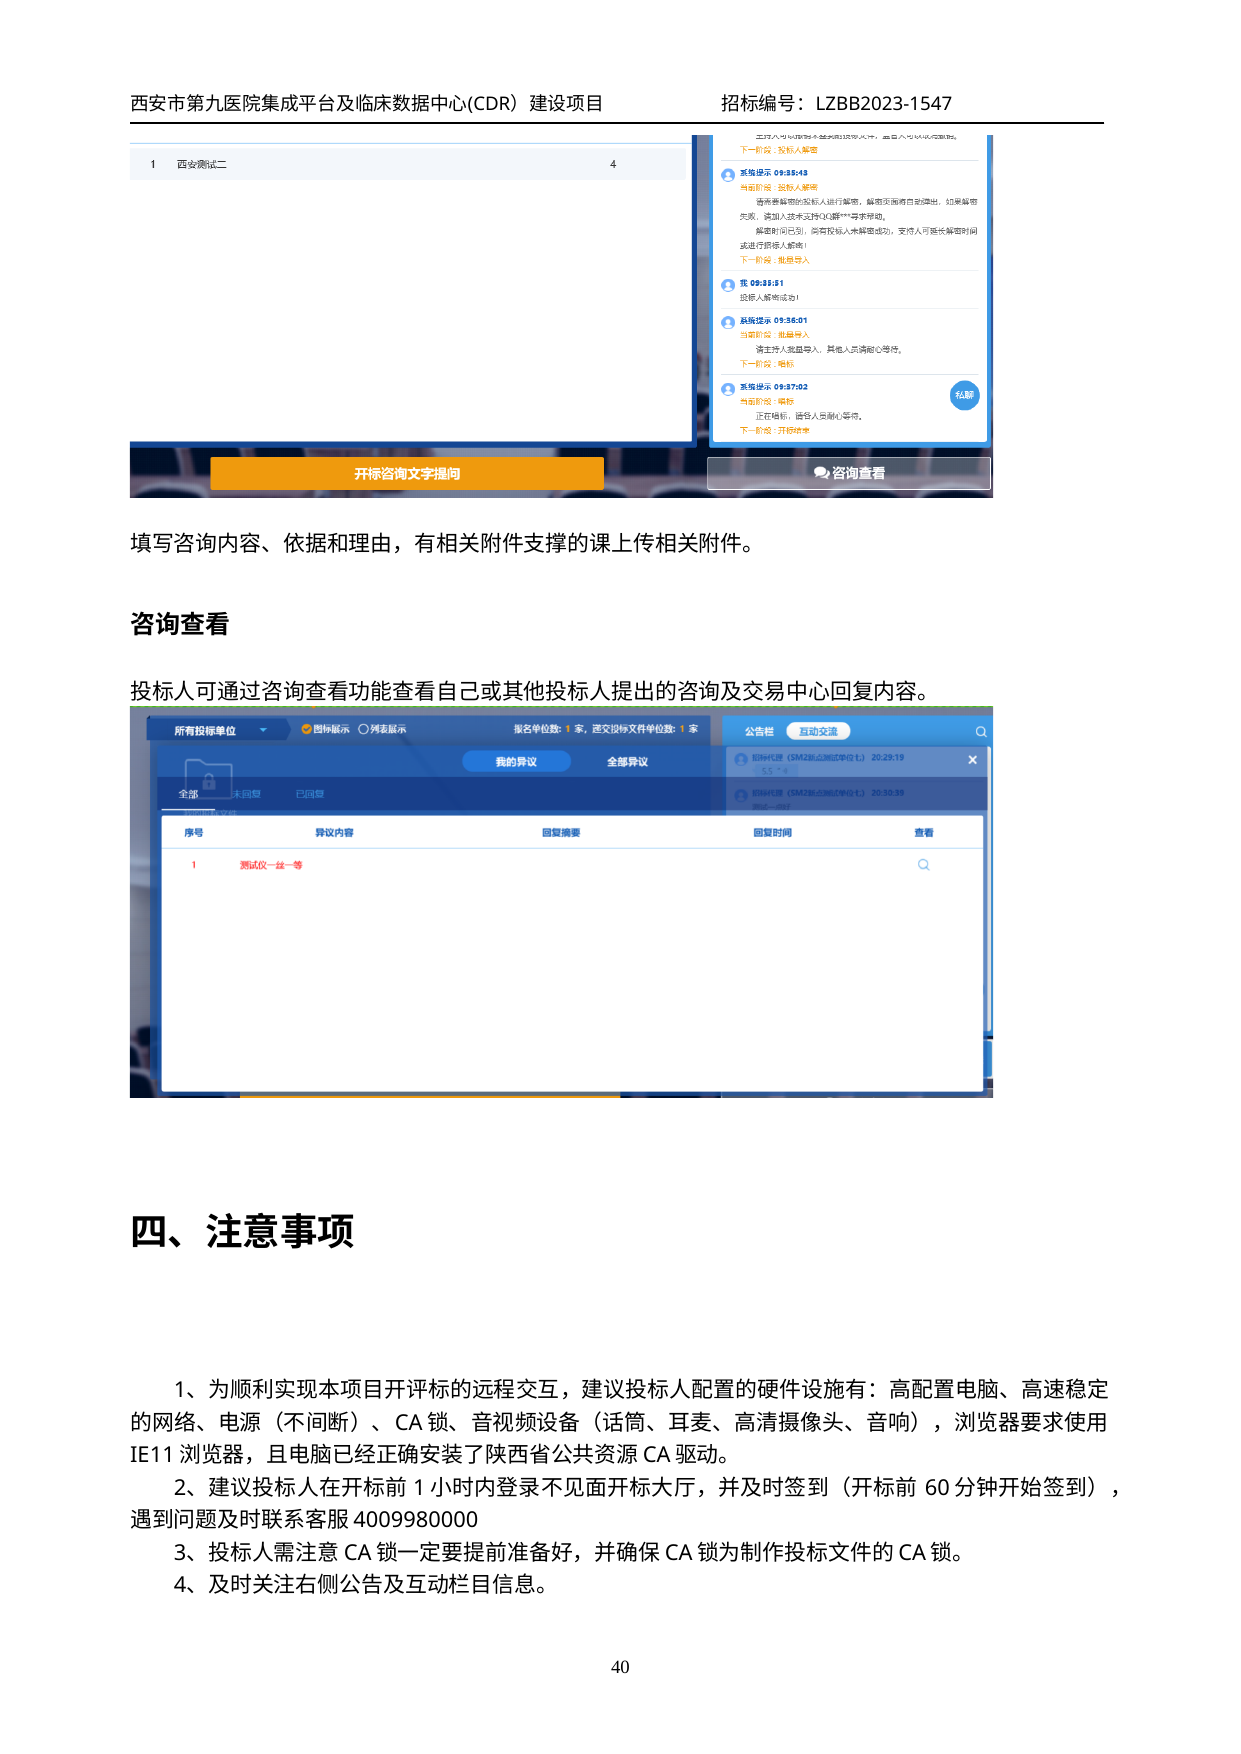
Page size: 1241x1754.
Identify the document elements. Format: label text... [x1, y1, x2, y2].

list 建议投标人在开标前1小时内登录不见面开标大厅，并及时签到（开标前60分钟开始签到），遇到问题及时联系客服4009980000 [130, 1469, 1110, 1534]
list 投标人需注意CA锁一定要提前准备好，并确保CA锁为制作投标文件的CA锁。 [130, 1534, 1110, 1567]
text 投标人可通过咨询查看功能查看自己或其他投标人提出的咨询及交易中心回复内容。 [130, 673, 1110, 706]
list 为顺利实现本项目开评标的远程交互，建议投标人配置的硬件设施有：高配置电脑、高速稳定的网络、电源（不间断）、CA锁、音视频设备（话筒、耳麦、高清摄像头、音响），浏览器要求使用IE11浏览器，且电脑已经正确安装了陕西省公共资源CA驱动。 [130, 1372, 1110, 1469]
subtitle 咨询查看 [130, 590, 1110, 655]
picture [129, 135, 994, 498]
list 及时关注右侧公告及互动栏目信息。 [130, 1567, 1110, 1599]
text 填写咨询内容、依据和理由，有相关附件支撑的课上传相关附件。 [130, 525, 1110, 558]
picture [129, 706, 994, 1098]
subtitle 注意事项 [130, 1196, 1110, 1261]
